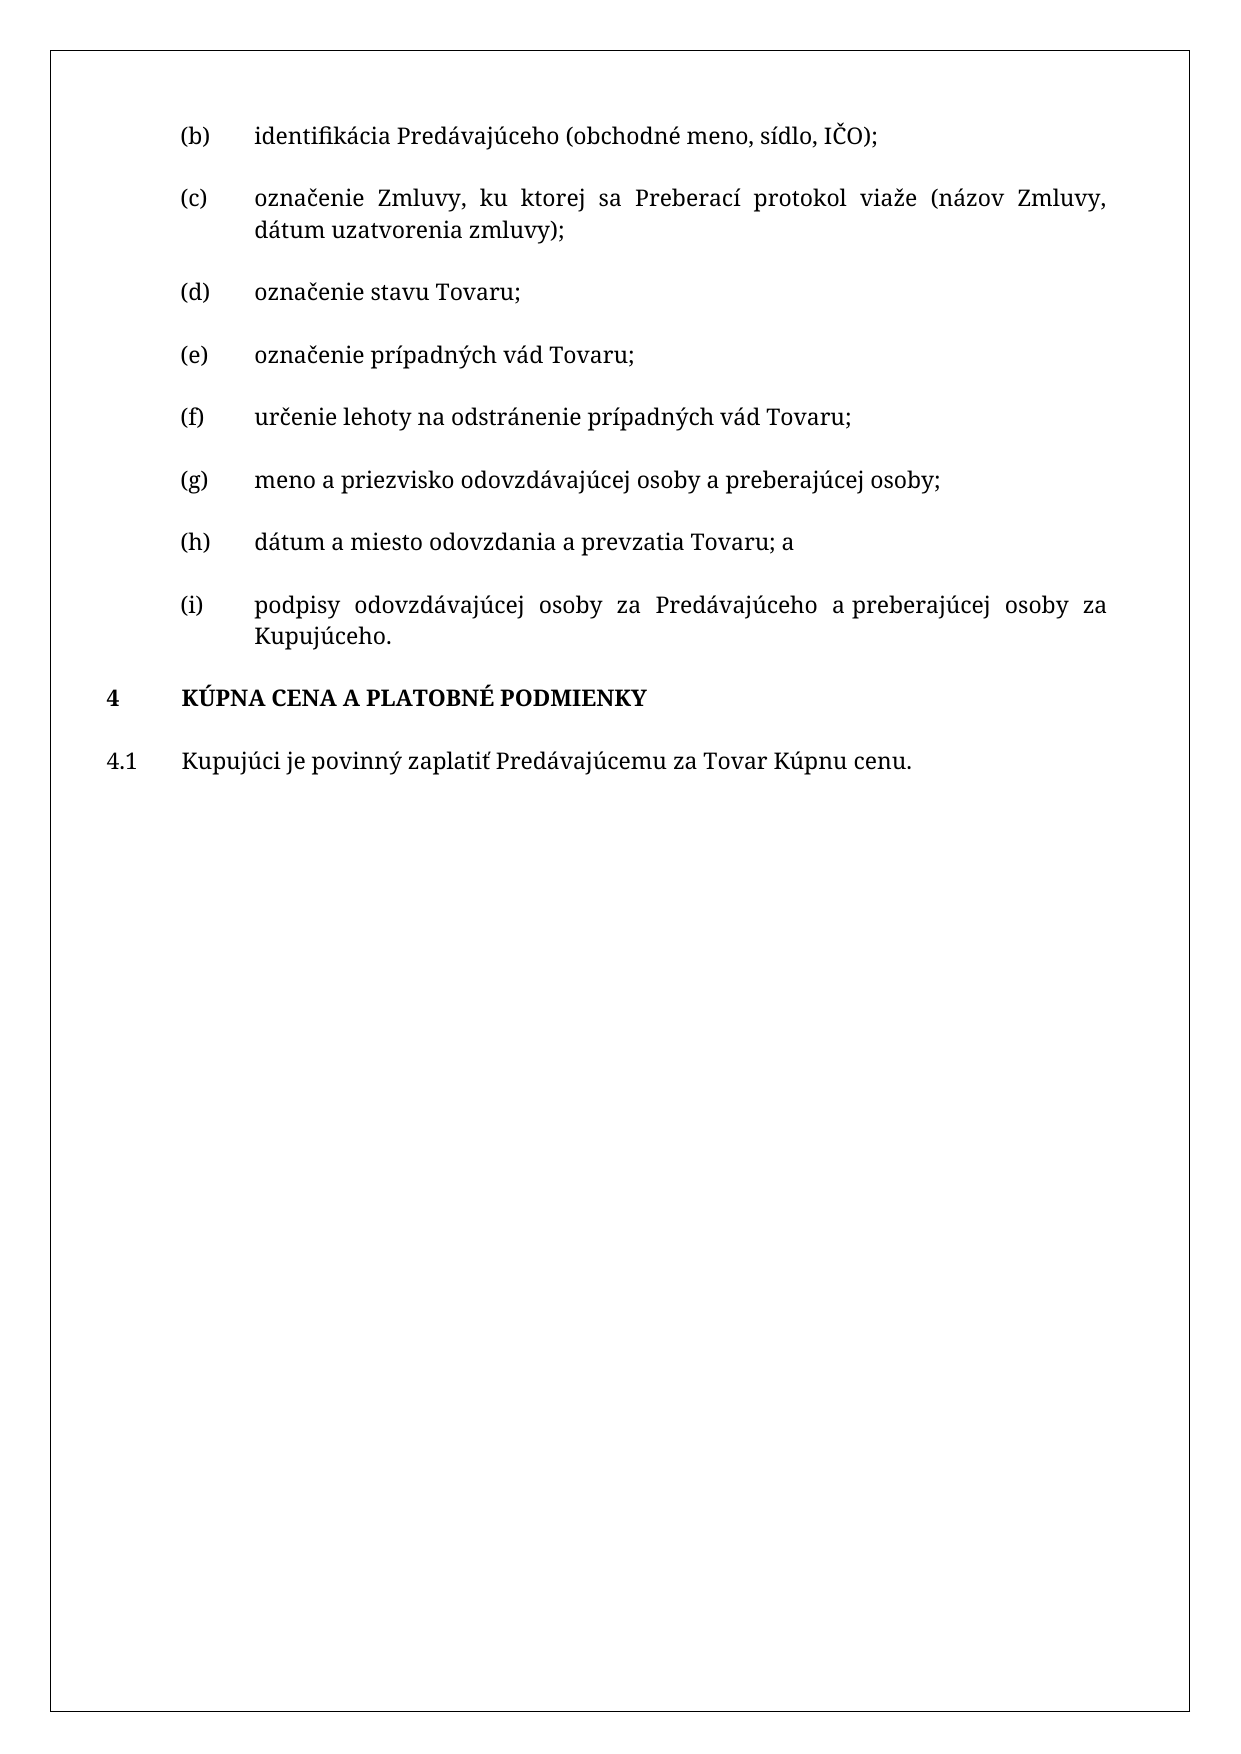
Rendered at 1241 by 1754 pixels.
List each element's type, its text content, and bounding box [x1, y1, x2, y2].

list označenie stavu Tovaru; [180, 276, 1108, 307]
list meno a priezvisko odovzdávajúcej osoby a preberajúcej osoby; [180, 464, 1108, 495]
list identifikácia Predávajúceho (obchodné meno, sídlo, IČO); [180, 120, 1108, 151]
list Kupujúci je povinný zaplatiť Predávajúcemu za Tovar Kúpnu cenu. [106, 745, 1108, 776]
list podpisy odovzdávajúcej osoby za Predávajúceho a preberajúcej osoby za Kupujúceho. [180, 589, 1108, 651]
list dátum a miesto odovzdania a prevzatia Tovaru; a [180, 526, 1108, 557]
list označenie prípadných vád Tovaru; [180, 339, 1108, 370]
list KÚPNA CENA A PLATOBNÉ PODMIENKY [106, 682, 1108, 714]
list označenie Zmluvy, ku ktorej sa Preberací protokol viaže (názov Zmluvy, dátum uzatvorenia zmluvy); [180, 182, 1108, 245]
list určenie lehoty na odstránenie prípadných vád Tovaru; [180, 401, 1108, 432]
